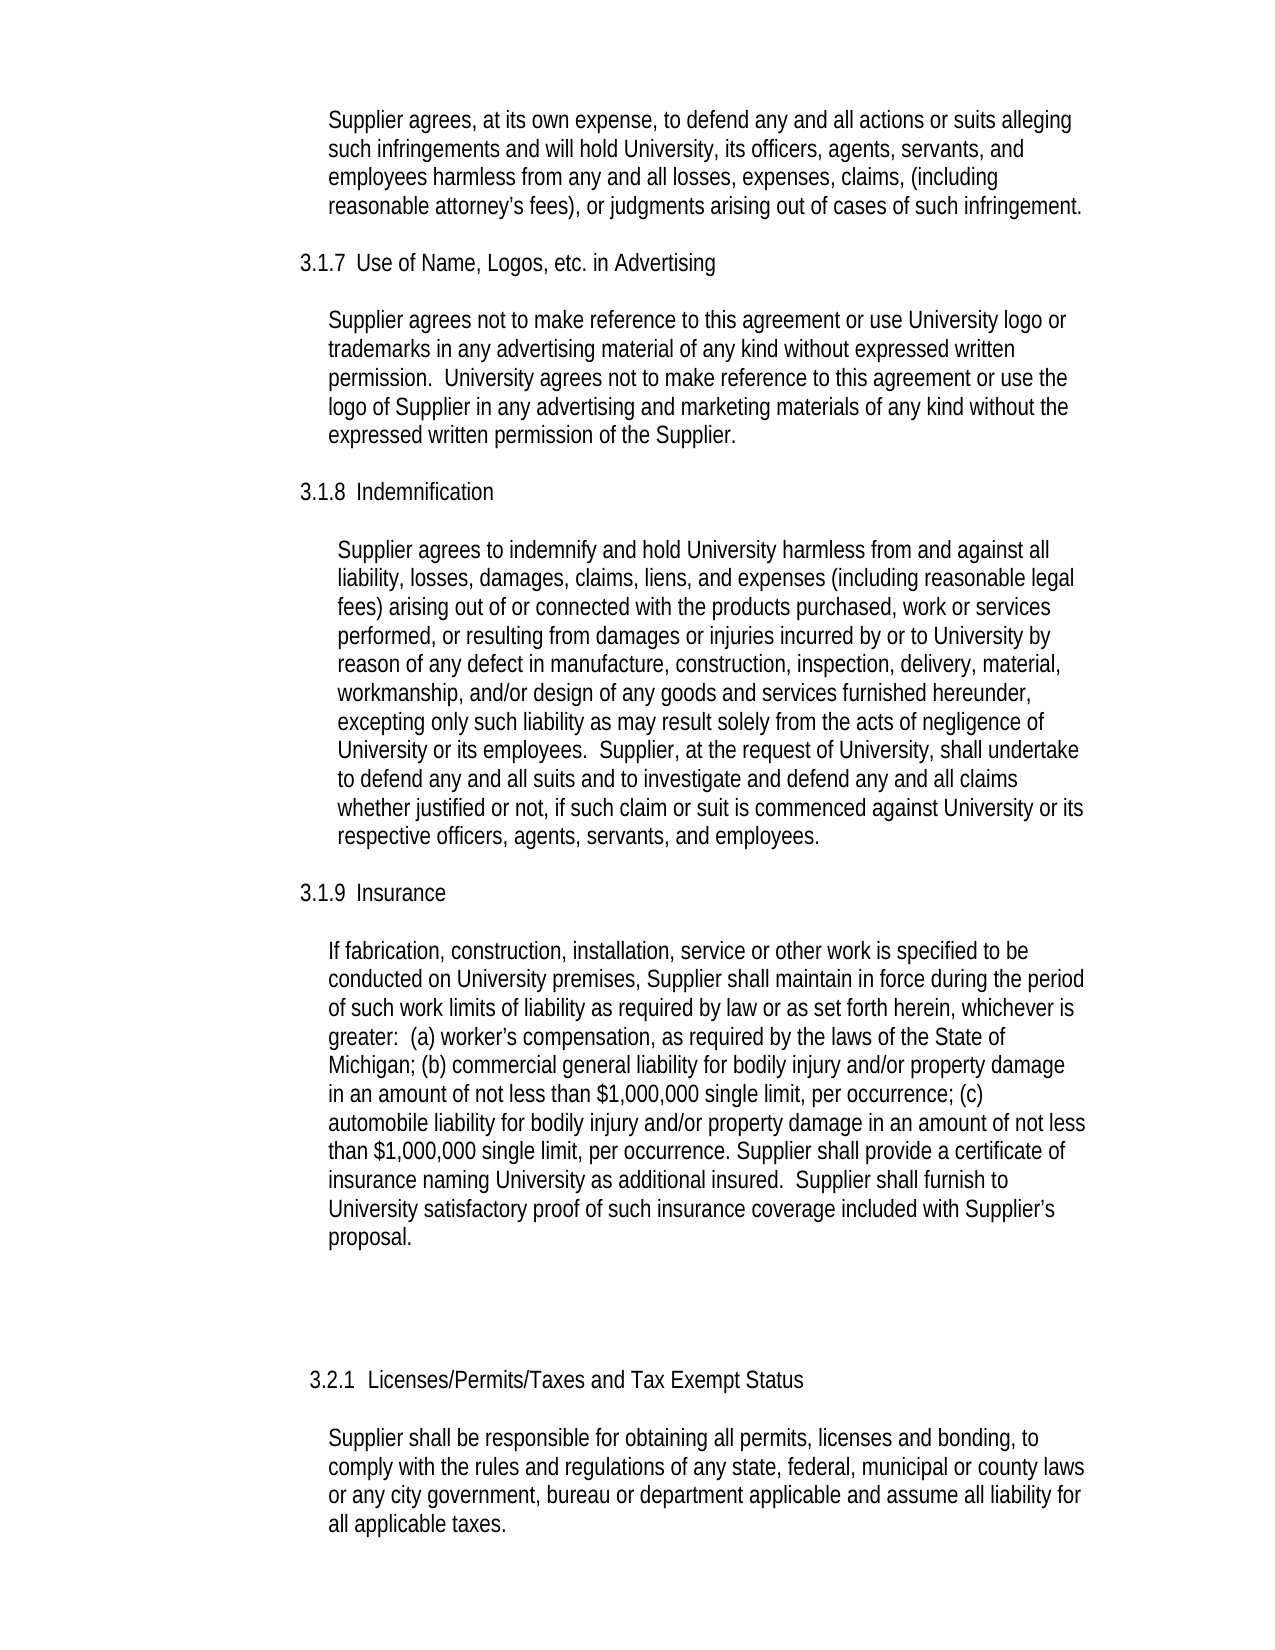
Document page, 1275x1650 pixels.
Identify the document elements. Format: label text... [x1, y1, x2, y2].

text Supplier shall be responsible for obtaining all permits, licenses and bonding, to comply with the rules and regulations of any state, federal, municipal or county laws or any city government, bureau or department applicable and assume all liability for all applicable taxes. [328, 1423, 1087, 1537]
text Supplier agrees not to make reference to this agreement or use University logo or trademarks in any advertising material of any kind without expressed written permission. University agrees not to make reference to this agreement or use the logo of Supplier in any advertising and marketing materials of any kind without the expressed written permission of the Supplier. [319, 306, 1087, 449]
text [319, 105, 1087, 219]
text If fabrication, construction, installation, service or other work is specified to be conducted on University premises, Supplier shall maintain in force during the period of such work limits of liability as required by law or as set forth herein, whichever is greater: (a) worker’s compensation, as required by the laws of the State of Michigan; (b) commercial general liability for bodily injury and/or property damage in an amount of not less than $1,000,000 single limit, per occurrence; (c) automobile liability for bodily injury and/or property damage in an amount of not less than $1,000,000 single limit, per occurrence. Supplier shall provide a certificate of insurance naming University as additional insured. Supplier shall furnish to University satisfactory proof of such insurance coverage included with Supplier’s proposal. [319, 936, 1087, 1279]
text 3.1.8 Indemnification [300, 477, 1087, 506]
text Supplier agrees to indemnify and hold University harmless from and against all liability, losses, damages, claims, liens, and expenses (including reasonable legal fees) arising out of or connected with the products purchased, work or services performed, or resulting from damages or injuries incurred by or to University by reason of any defect in manufacture, construction, inspection, delivery, material, workmanship, and/or design of any goods and services furnished hereunder, excepting only such liability as may result solely from the acts of negligence of University or its employees. Supplier, at the request of University, shall undertake to defend any and all suits and to investigate and defend any and all claims whether justified or not, if such claim or suit is commenced against University or its respective officers, agents, servants, and employees. [328, 535, 1087, 850]
text 3.2.1 Licenses/Permits/Taxes and Tax Exempt Status [309, 1366, 1087, 1394]
text 3.1.9 Insurance [300, 878, 1087, 907]
text 3.1.7 Use of Name, Logos, etc. in Advertising [300, 248, 1087, 277]
